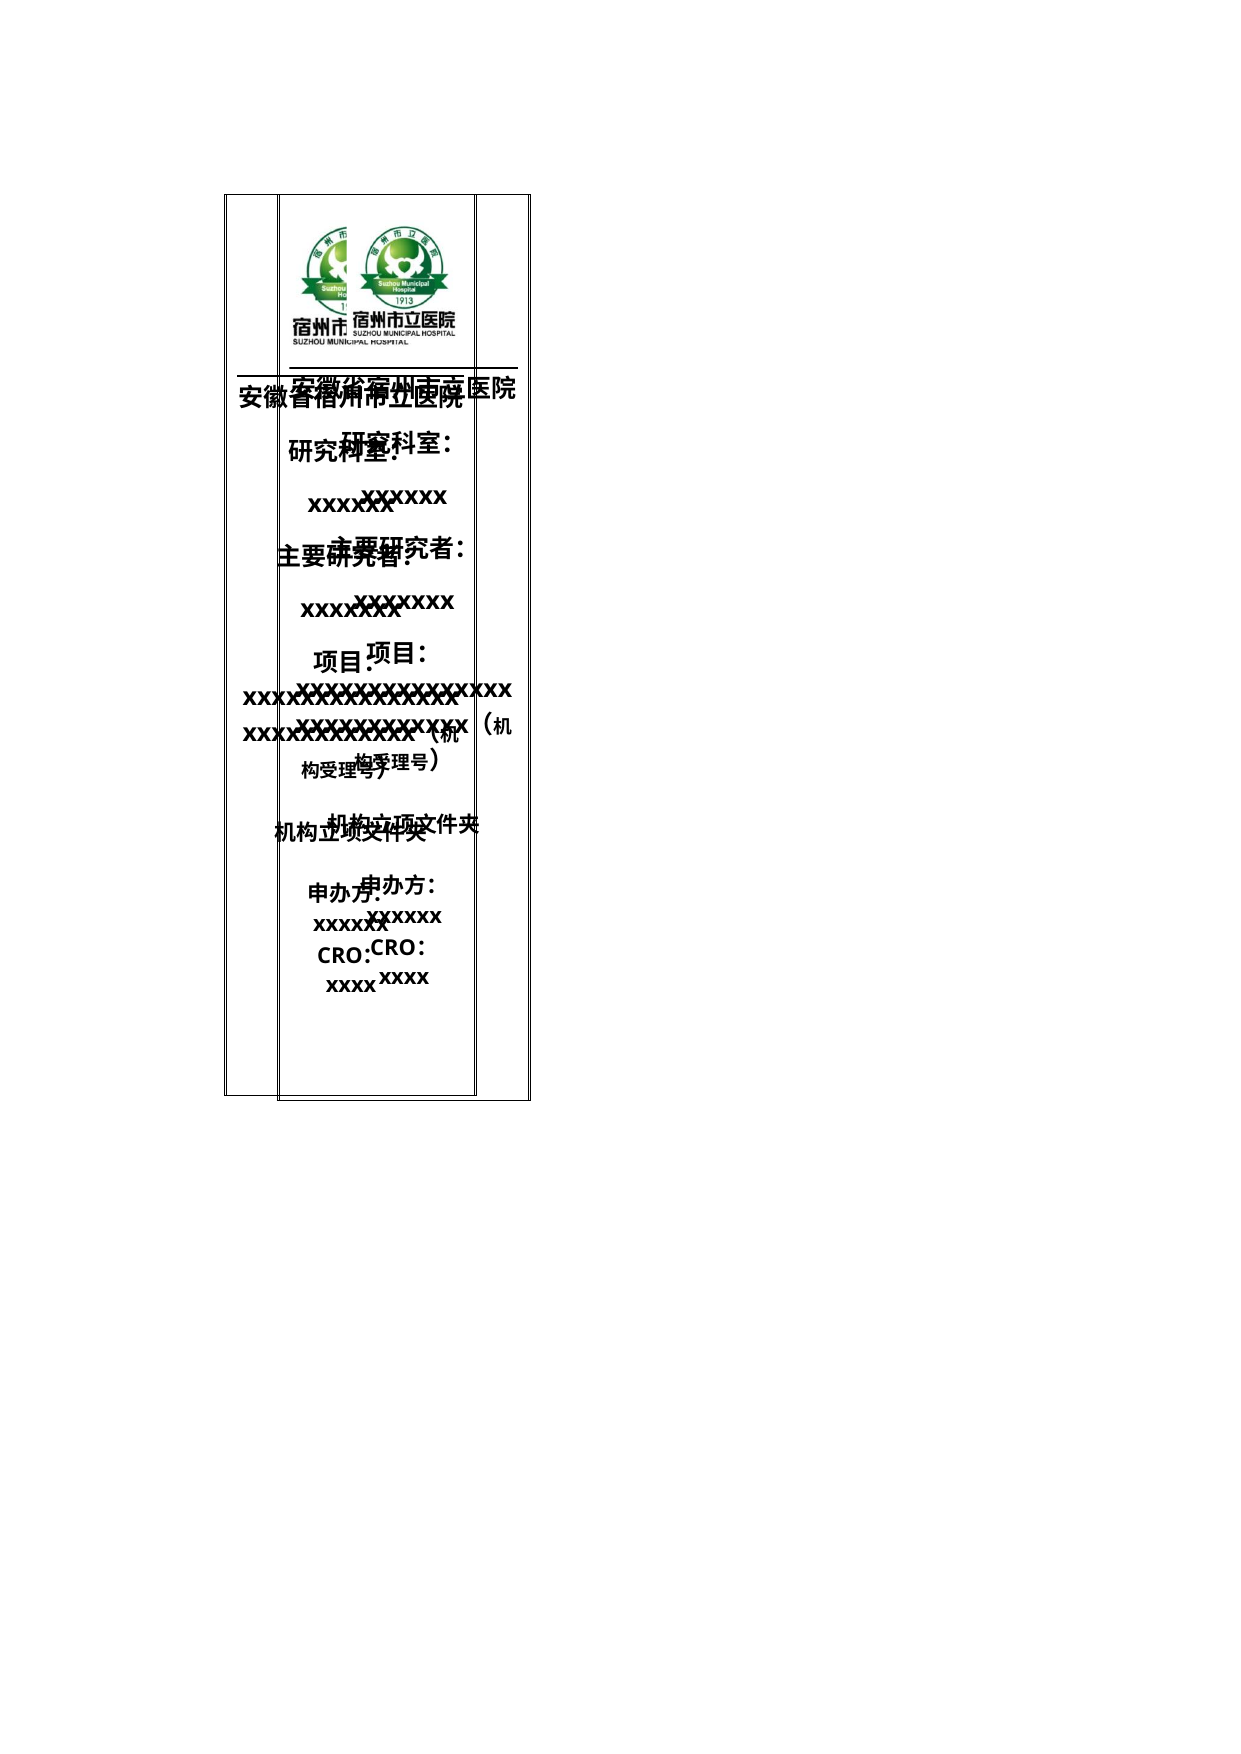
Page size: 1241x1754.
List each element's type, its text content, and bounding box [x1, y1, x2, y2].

table_header 安徽省宿州市立医院 研究科室： xxxxxx 主要研究者： xxxxxxx 项目：xxxxxxxxxxxxxxxxxxxxxxxxxxx（机构受理号） 机构立项文件夹 申办方： xxxxxx CRO： xxxx [227, 195, 277, 1095]
picture [346, 220, 462, 340]
table_header 安徽省宿州市立医院研究科室： xxxxxx 主要研究者： xxxxxxx 项目：xxxxxxxxxxxxxxxxxxxxxxxxxxx（机构受理号） 机构立项文件夹 申办方： xxxxxx CRO： xxxx [280, 195, 528, 1100]
